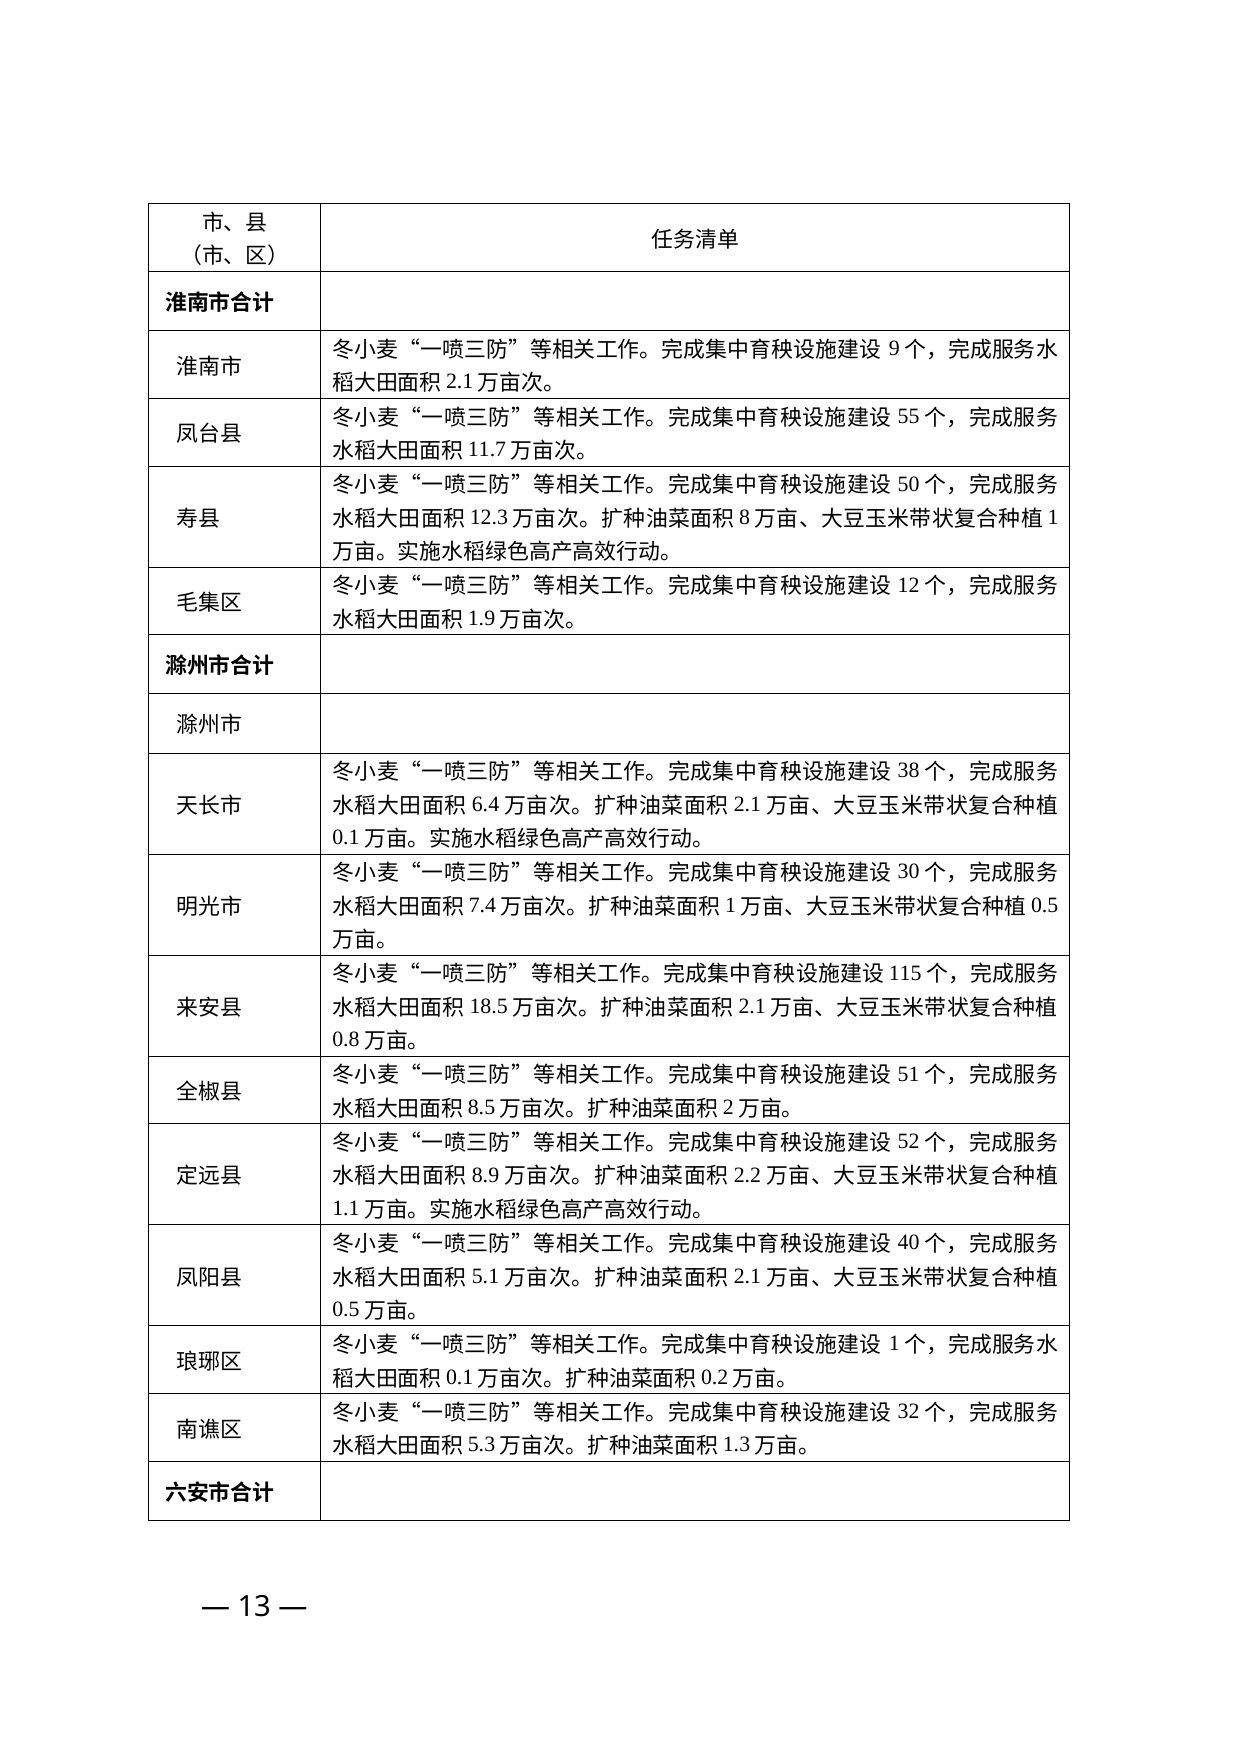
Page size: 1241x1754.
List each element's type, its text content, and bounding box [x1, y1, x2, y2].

table_cell 定远县 [149, 1124, 320, 1224]
table_cell 淮南市 [149, 331, 320, 398]
table_cell 六安市合计 [149, 1462, 320, 1520]
table_cell [321, 635, 1069, 693]
table_header 市、县 （市、区） [149, 204, 320, 271]
table_header 任务清单 [321, 204, 1069, 271]
table_cell 凤阳县 [149, 1225, 320, 1325]
table_cell 冬小麦“一喷三防”等相关工作。完成集中育秧设施建设38个，完成服务水稻大田面积6.4万亩次。扩种油菜面积2.1万亩、大豆玉米带状复合种植0.1万亩。实施水稻绿色高产高效行动。 [321, 754, 1069, 853]
table_cell 毛集区 [149, 568, 320, 634]
table_cell 冬小麦“一喷三防”等相关工作。完成集中育秧设施建设30个，完成服务水稻大田面积7.4万亩次。扩种油菜面积1万亩、大豆玉米带状复合种植0.5万亩。 [321, 855, 1069, 954]
table_cell 来安县 [149, 956, 320, 1056]
table_cell [321, 1462, 1069, 1520]
table_cell 明光市 [149, 855, 320, 954]
table_cell 冬小麦“一喷三防”等相关工作。完成集中育秧设施建设55个，完成服务水稻大田面积11.7万亩次。 [321, 399, 1069, 466]
table_cell 滁州市合计 [149, 635, 320, 693]
table_cell [321, 694, 1069, 752]
table_cell 淮南市合计 [149, 272, 320, 330]
table_cell 全椒县 [149, 1057, 320, 1123]
table_cell 冬小麦“一喷三防”等相关工作。完成集中育秧设施建设50个，完成服务水稻大田面积12.3万亩次。扩种油菜面积8万亩、大豆玉米带状复合种植1万亩。实施水稻绿色高产高效行动。 [321, 467, 1069, 567]
table_cell 冬小麦“一喷三防”等相关工作。完成集中育秧设施建设32个，完成服务水稻大田面积5.3万亩次。扩种油菜面积1.3万亩。 [321, 1394, 1069, 1461]
table_cell 寿县 [149, 467, 320, 567]
table_cell 凤台县 [149, 399, 320, 466]
table_cell 冬小麦“一喷三防”等相关工作。完成集中育秧设施建设52个，完成服务水稻大田面积8.9万亩次。扩种油菜面积2.2万亩、大豆玉米带状复合种植1.1万亩。实施水稻绿色高产高效行动。 [321, 1124, 1069, 1224]
table_cell 滁州市 [149, 694, 320, 752]
table_cell 冬小麦“一喷三防”等相关工作。完成集中育秧设施建设1个，完成服务水稻大田面积0.1万亩次。扩种油菜面积0.2万亩。 [321, 1326, 1069, 1393]
table_cell 冬小麦“一喷三防”等相关工作。完成集中育秧设施建设115个，完成服务水稻大田面积18.5万亩次。扩种油菜面积2.1万亩、大豆玉米带状复合种植0.8万亩。 [321, 956, 1069, 1056]
table_cell 南谯区 [149, 1394, 320, 1461]
table_cell 琅琊区 [149, 1326, 320, 1393]
table_cell 天长市 [149, 754, 320, 853]
table_cell 冬小麦“一喷三防”等相关工作。完成集中育秧设施建设51个，完成服务水稻大田面积8.5万亩次。扩种油菜面积2万亩。 [321, 1057, 1069, 1123]
table_cell 冬小麦“一喷三防”等相关工作。完成集中育秧设施建设12个，完成服务水稻大田面积1.9万亩次。 [321, 568, 1069, 634]
table_cell [321, 272, 1069, 330]
table_cell 冬小麦“一喷三防”等相关工作。完成集中育秧设施建设9个，完成服务水稻大田面积2.1万亩次。 [321, 331, 1069, 398]
table_cell 冬小麦“一喷三防”等相关工作。完成集中育秧设施建设40个，完成服务水稻大田面积5.1万亩次。扩种油菜面积2.1万亩、大豆玉米带状复合种植0.5万亩。 [321, 1225, 1069, 1325]
